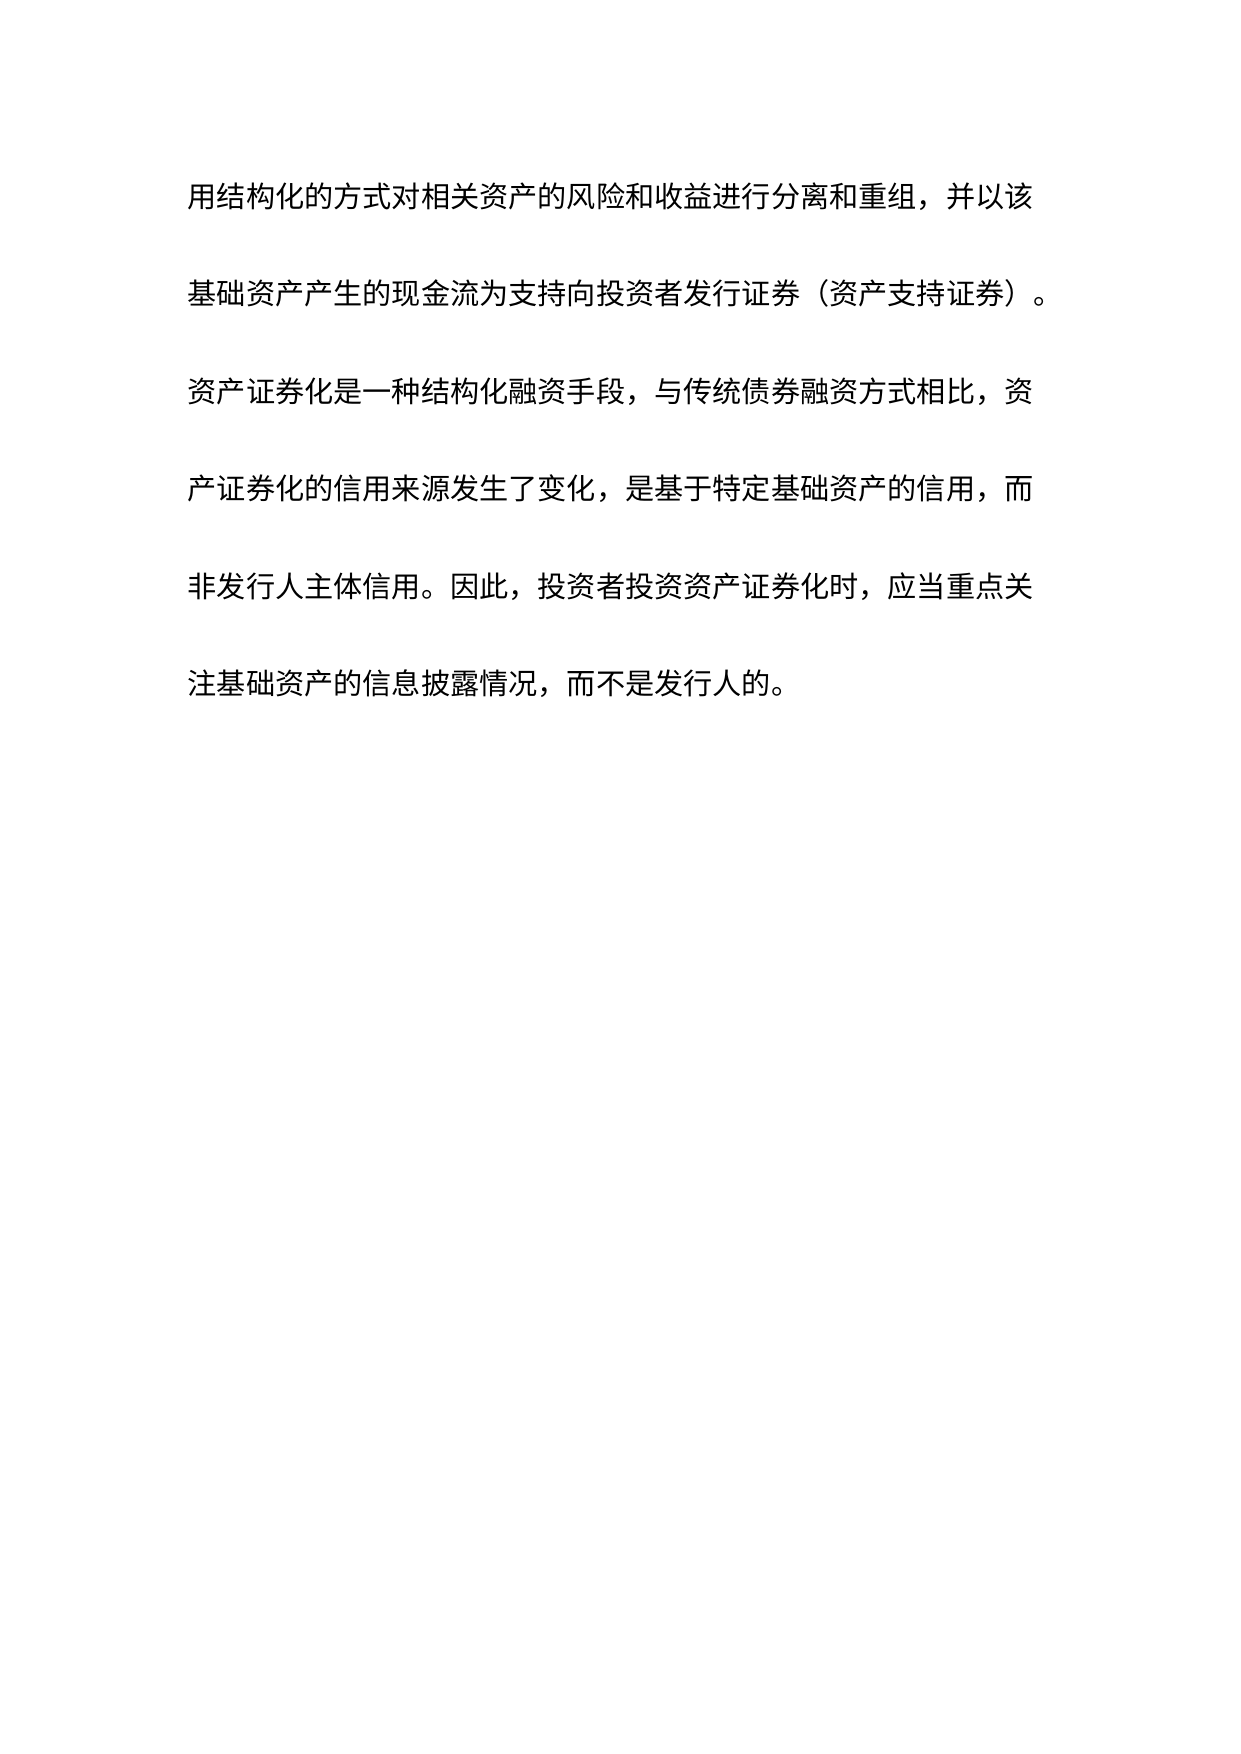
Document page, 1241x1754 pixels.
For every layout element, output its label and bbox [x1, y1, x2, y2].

text [187, 162, 1053, 714]
